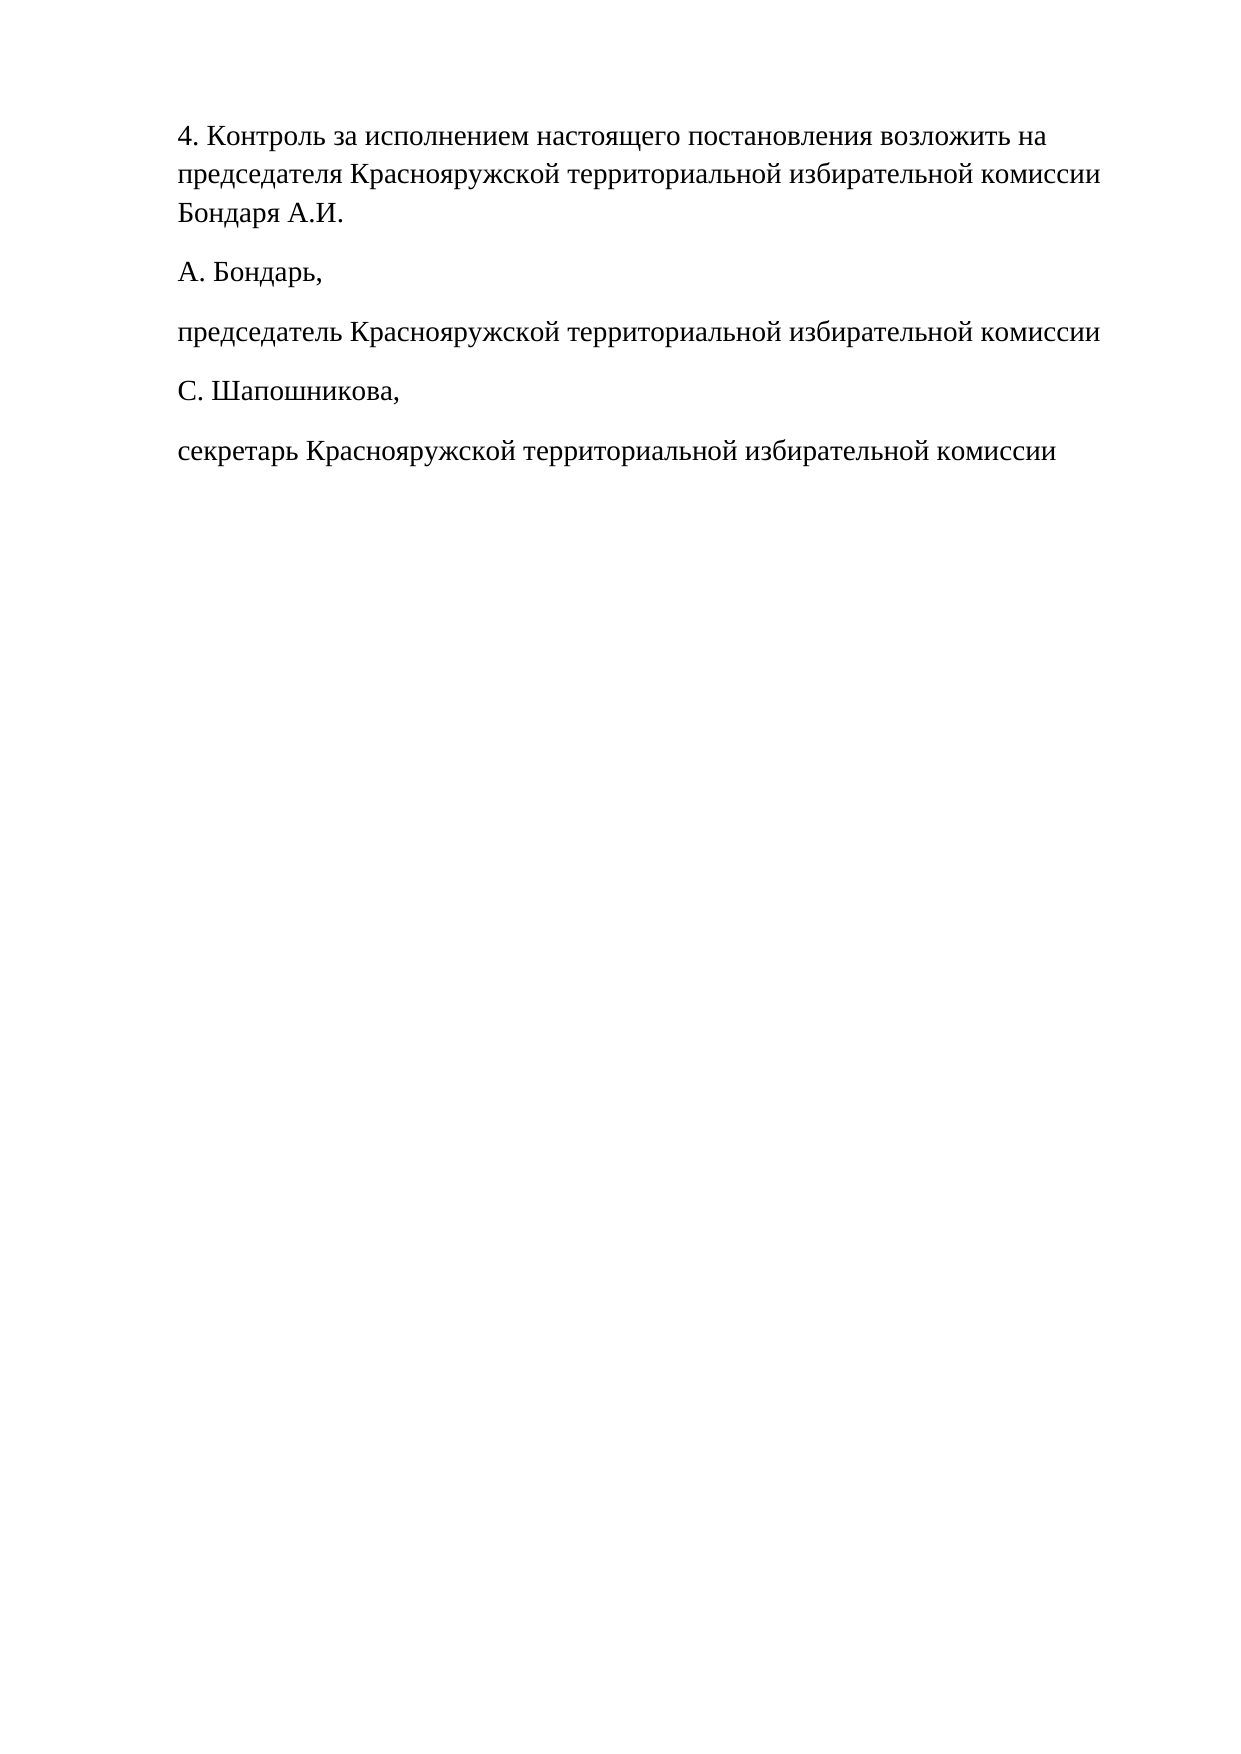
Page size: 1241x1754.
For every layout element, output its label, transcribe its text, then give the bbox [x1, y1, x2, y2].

text А. Бондарь, [177, 254, 1152, 288]
text С. Шапошникова, [177, 373, 1152, 407]
text председатель Краснояружской территориальной избирательной комиссии [177, 314, 1152, 347]
text 4. Контроль за исполнением настоящего постановления возложить на председателя Краснояружской территориальной избирательной комиссии Бондаря А.И. [177, 118, 1152, 229]
text секретарь Краснояружской территориальной избирательной комиссии [177, 433, 1152, 466]
